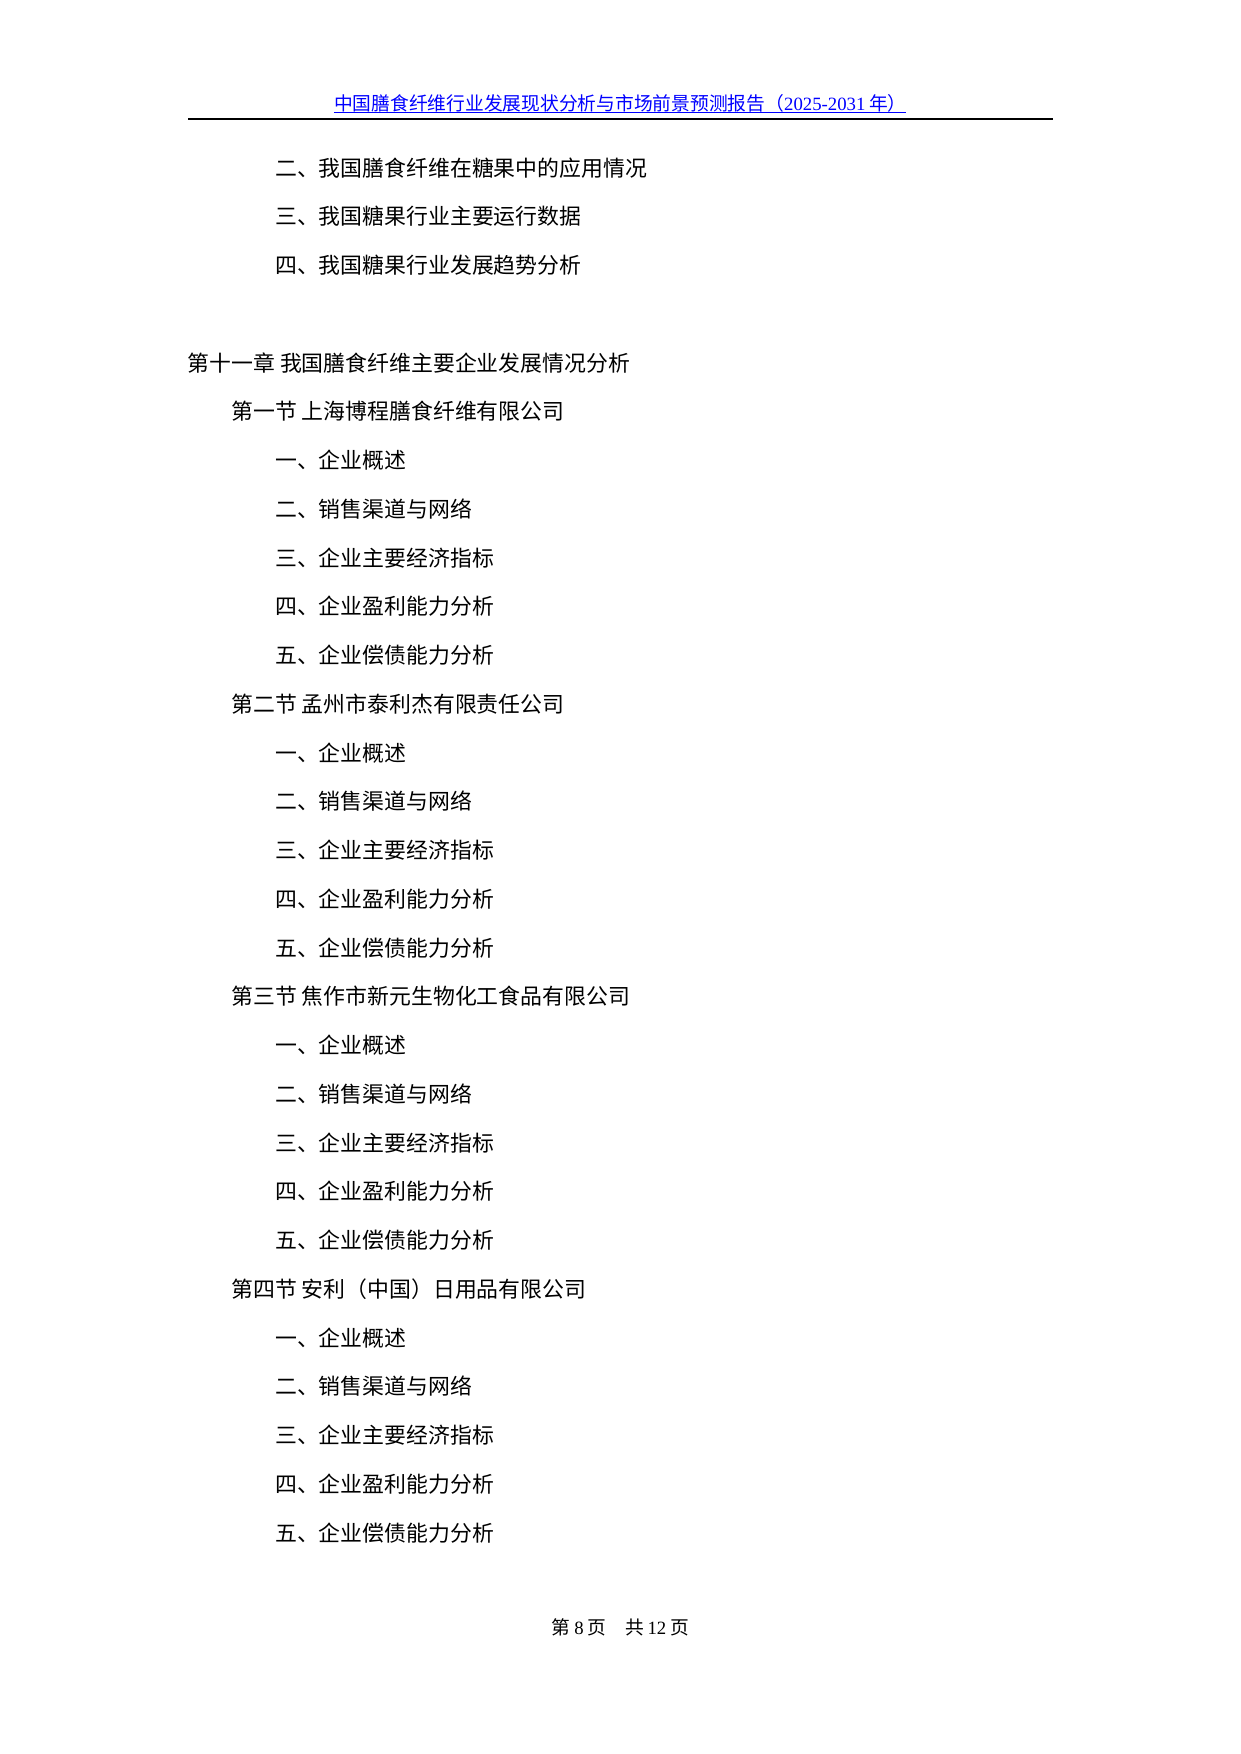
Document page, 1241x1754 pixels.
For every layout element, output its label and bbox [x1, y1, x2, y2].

text [187, 150, 1053, 1548]
